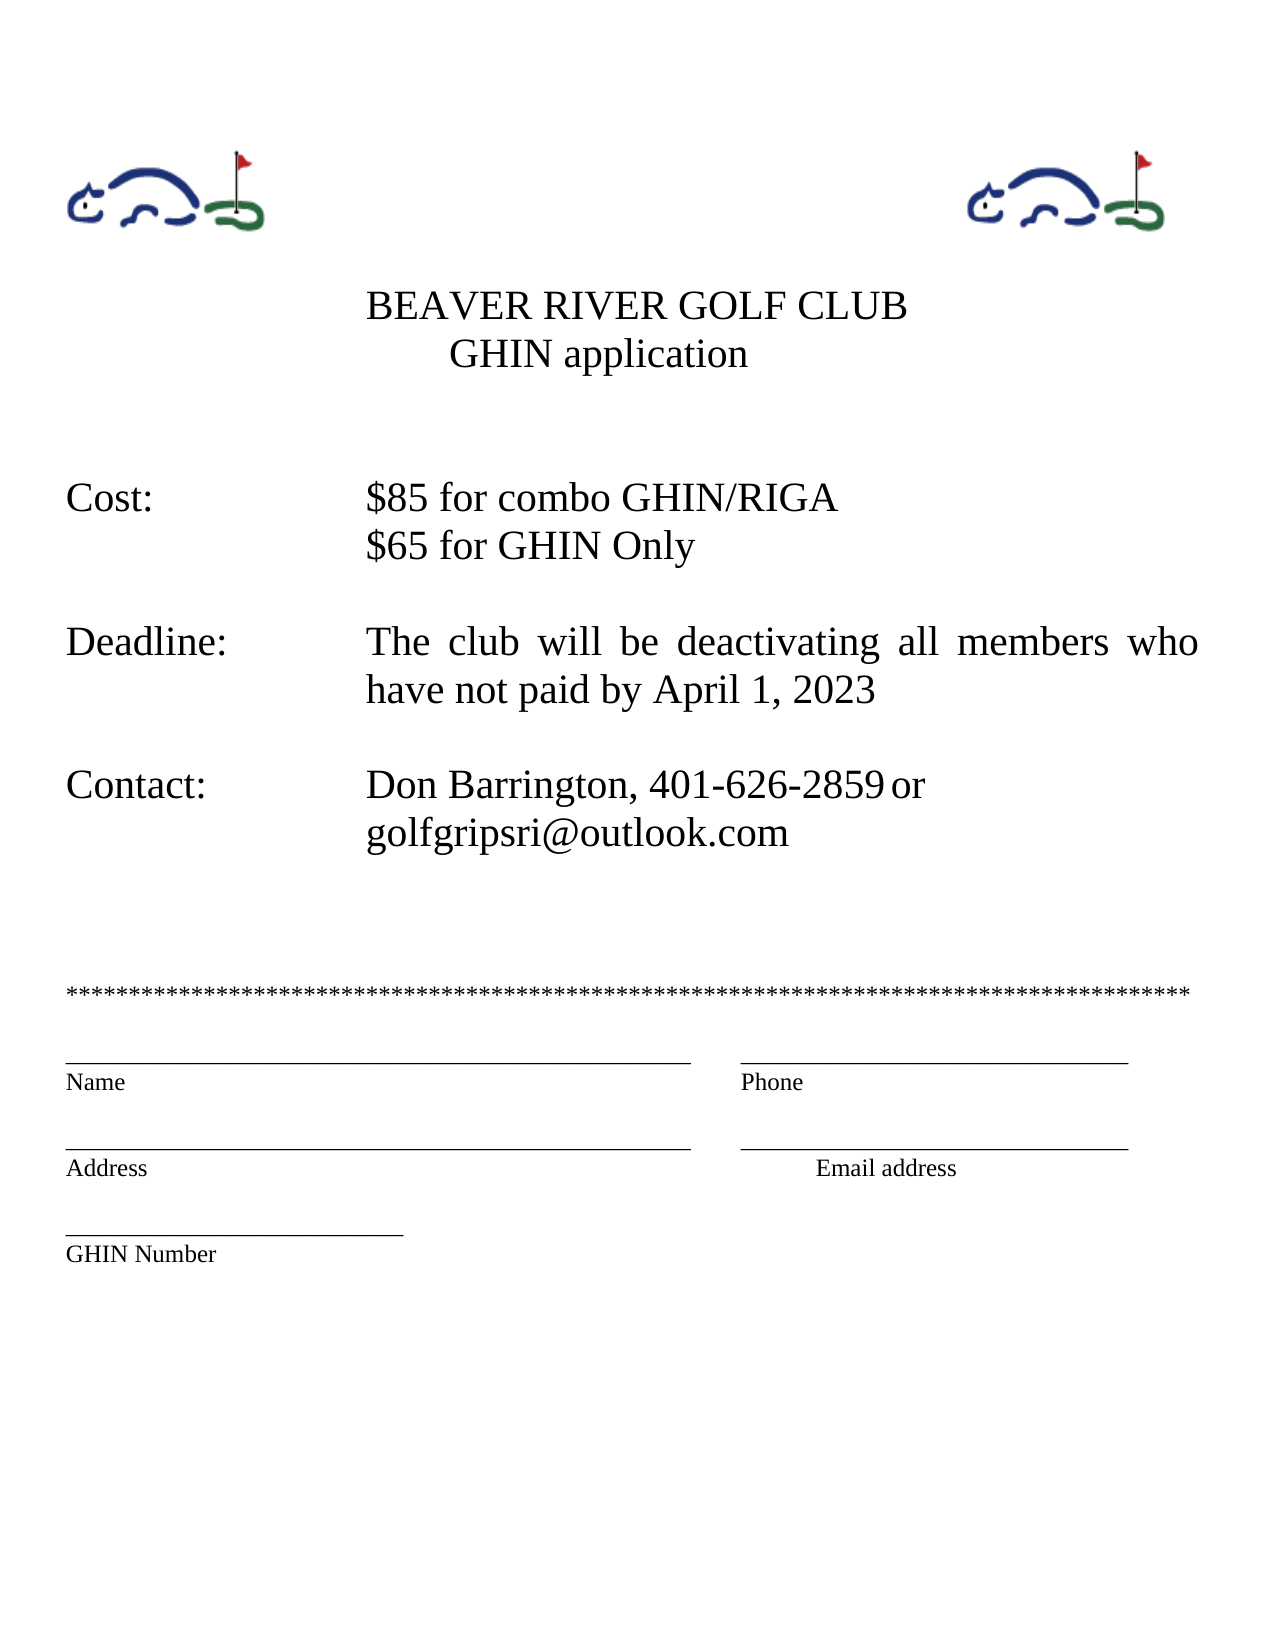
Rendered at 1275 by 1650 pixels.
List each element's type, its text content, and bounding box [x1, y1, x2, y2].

picture [965, 150, 1166, 233]
text GHIN Number [66, 1239, 1200, 1268]
text ****************************************************************************************** [66, 980, 1200, 1009]
text Contact: Don Barrington, 401-626-2859 or [66, 760, 1200, 808]
text $65 for GHIN Only [66, 520, 1200, 568]
text Name Phone [66, 1067, 1200, 1095]
text __________________________________________________ _______________________________ [66, 1038, 1200, 1067]
text Address Email address [66, 1153, 1200, 1182]
text golfgripsri@outlook.com [66, 808, 1200, 856]
text Deadline: The club will be deactivating all members who have not paid by April 1, 2023 [66, 616, 1200, 712]
text Cost: $85 for combo GHIN/RIGA [66, 472, 1200, 520]
text GHIN application [291, 329, 1200, 377]
text ___________________________ [66, 1210, 1200, 1239]
text __________________________________________________ _______________________________ [66, 1124, 1200, 1153]
picture [65, 150, 266, 233]
text BEAVER RIVER GOLF CLUB [291, 281, 1200, 329]
